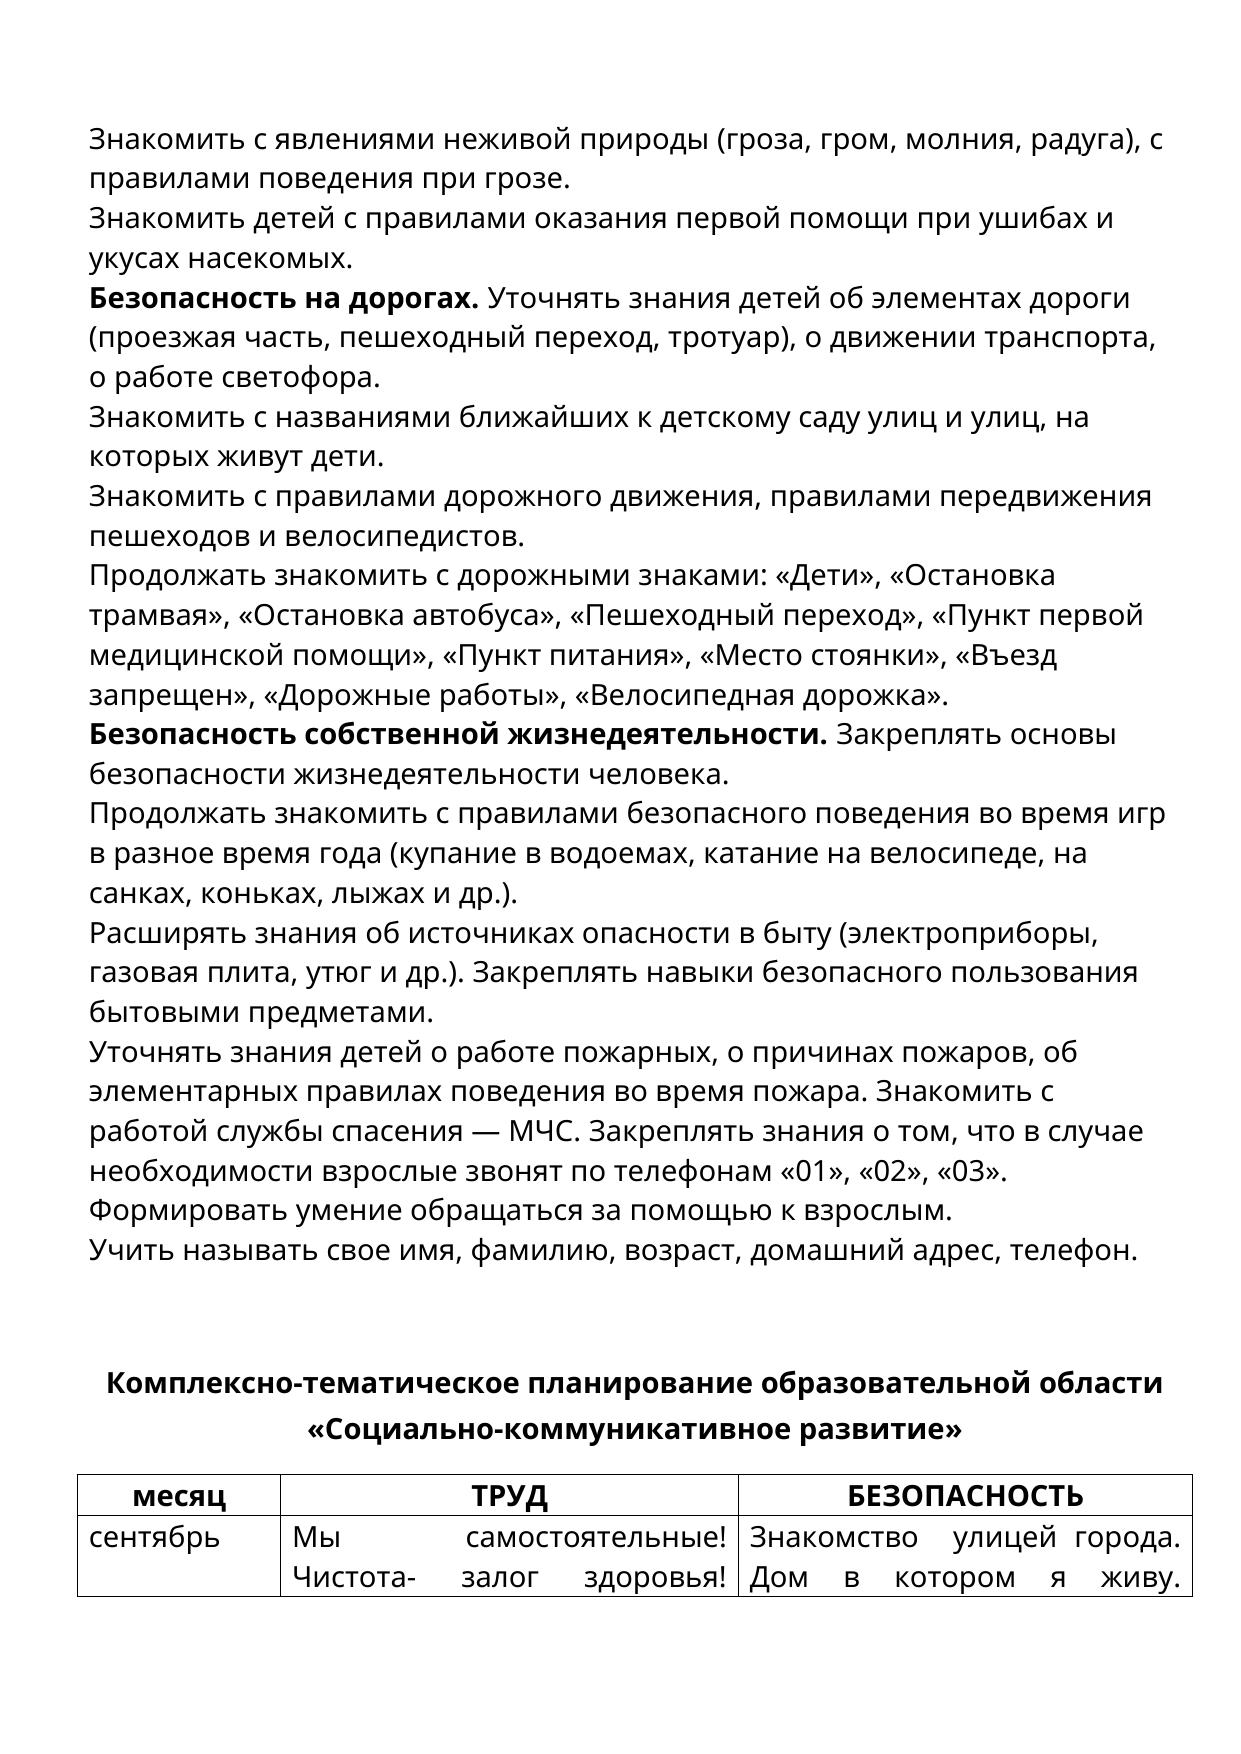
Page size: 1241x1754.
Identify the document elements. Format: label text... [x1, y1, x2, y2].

table_cell сентябрь [78, 1516, 280, 1596]
text Знакомить детей с правилами оказания первой помощи при ушибах и укусах насекомых. [89, 197, 1181, 277]
text Продолжать знакомить с дорожными знаками: «Дети», «Остановка трамвая», «Остановка автобуса», «Пешеходный переход», «Пункт первой медицинской помощи», «Пункт питания», «Место стоянки», «Въезд запрещен», «Дорожные работы», «Велосипедная дорожка». [89, 555, 1181, 713]
text Расширять знания об источниках опасности в быту (электроприборы, газовая плита, утюг и др.). Закреплять навыки безопасного пользования бытовыми предметами. [89, 912, 1181, 1031]
text Учить называть свое имя, фамилию, возраст, домашний адрес, телефон. [89, 1229, 1181, 1269]
text Продолжать знакомить с правилами безопасного поведения во время игр в разное время года (купание в водоемах, катание на велосипеде, на санках, коньках, лыжах и др.). [89, 793, 1181, 912]
text Уточнять знания детей о работе пожарных, о причинах пожаров, об элементарных правилах поведения во время пожара. Знакомить с работой службы спасения — МЧС. Закреплять знания о том, что в случае необходимости взрослые звонят по телефонам «01», «02», «03». [89, 1031, 1181, 1190]
text Знакомить с названиями ближайших к детскому саду улиц и улиц, на которых живут дети. [89, 396, 1181, 475]
text Знакомить с правилами дорожного движения, правилами передвижения пешеходов и велосипедистов. [89, 475, 1181, 555]
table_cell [281, 1516, 738, 1596]
text Безопасность собственной жизнедеятельности. Закреплять основы безопасности жизнедеятельности человека. [89, 713, 1181, 793]
text Знакомить с явлениями неживой природы (гроза, гром, молния, радуга), с правилами поведения при грозе. [89, 118, 1181, 197]
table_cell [739, 1516, 1192, 1596]
text Формировать умение обращаться за помощью к взрослым. [89, 1190, 1181, 1229]
table_header месяц [78, 1475, 280, 1515]
table_header ТРУД [281, 1475, 738, 1515]
text Комплексно-тематическое планирование образовательной области «Социально-коммуникативное развитие» [89, 1362, 1181, 1448]
table_header БЕЗОПАСНОСТЬ [739, 1475, 1192, 1515]
text Безопасность на дорогах. Уточнять знания детей об элементах дороги (проезжая часть, пешеходный переход, тротуар), о движении транспорта, о работе светофора. [89, 277, 1181, 396]
